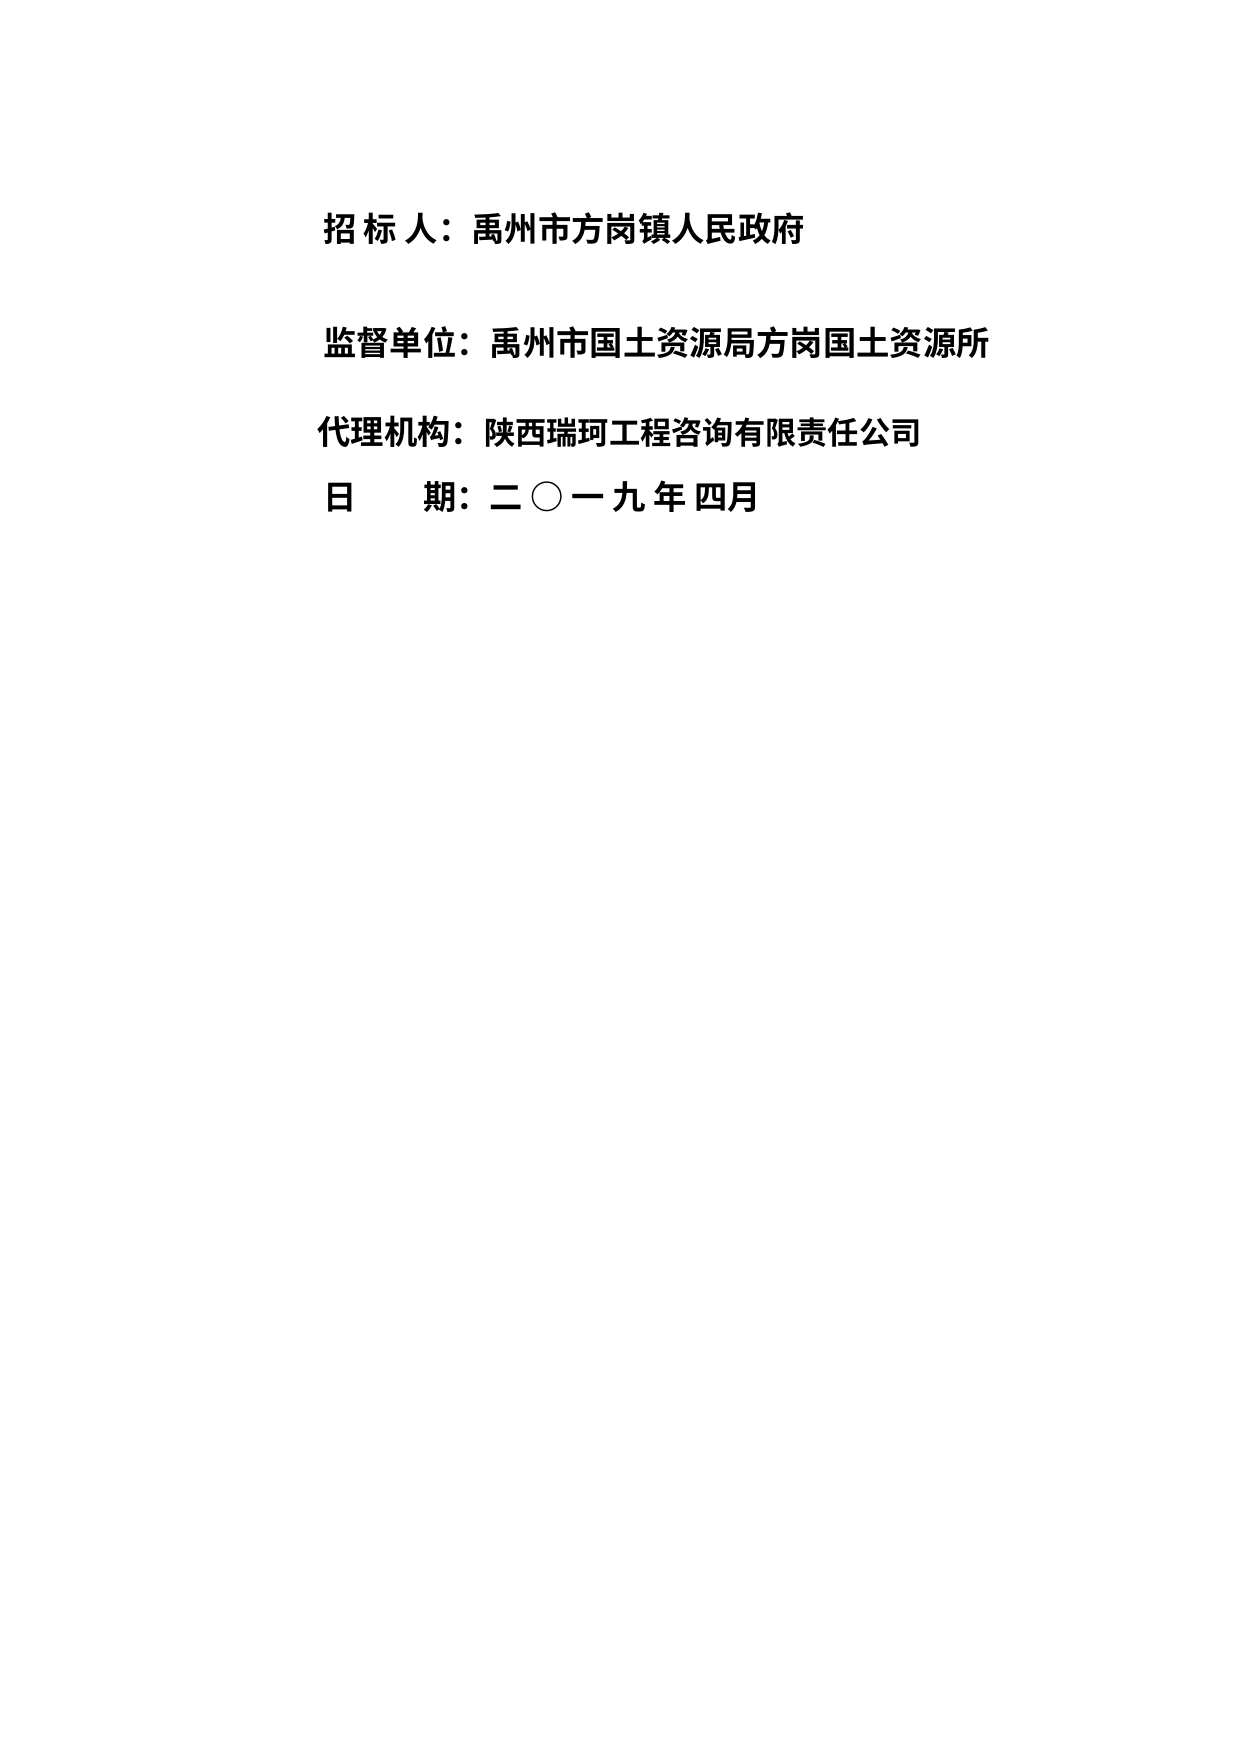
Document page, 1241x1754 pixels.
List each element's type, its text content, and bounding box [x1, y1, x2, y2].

text 招 标 人：禹州市方岗镇人民政府 [118, 195, 1122, 260]
text 代理机构：陕西瑞珂工程咨询有限责任公司 [118, 397, 1122, 462]
text 日 期：二 ○ 一 九 年 四月 [118, 462, 1072, 527]
text 监督单位：禹州市国土资源局方岗国土资源所 [118, 308, 1122, 373]
